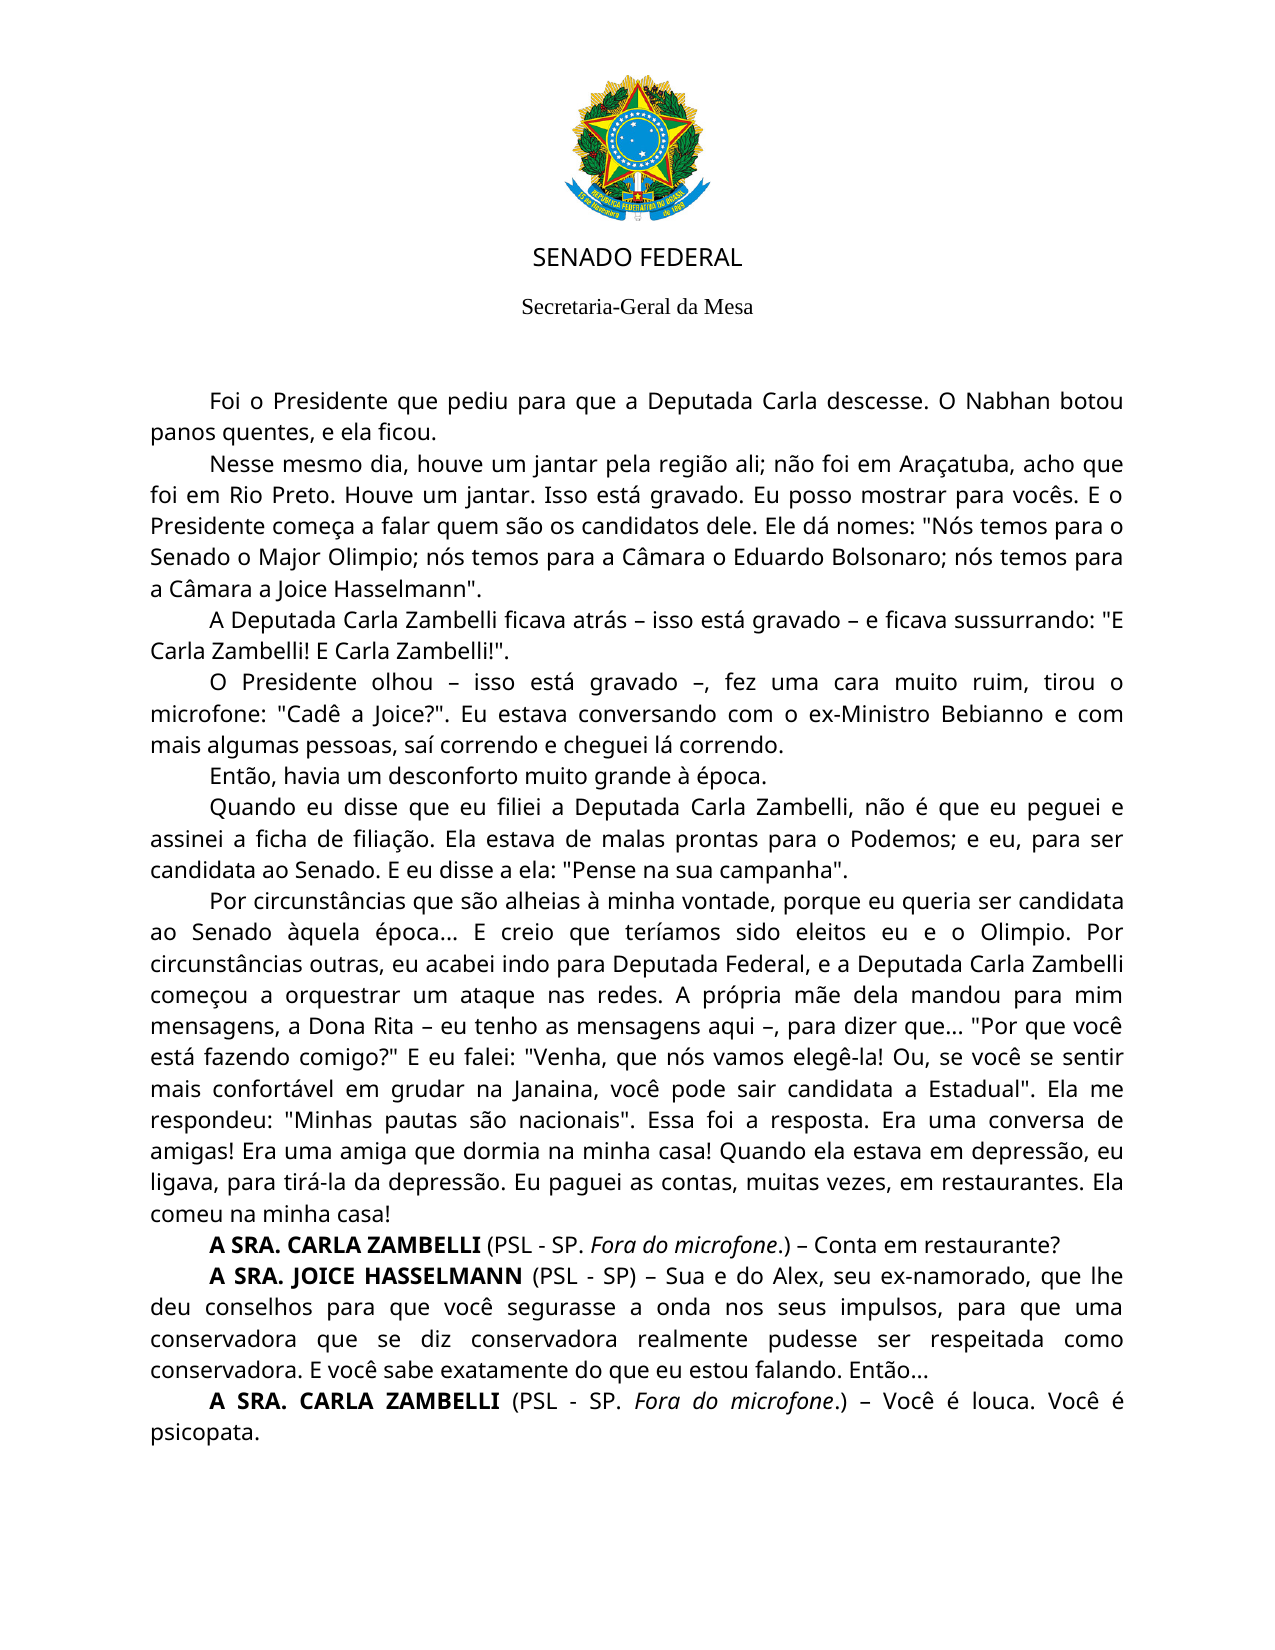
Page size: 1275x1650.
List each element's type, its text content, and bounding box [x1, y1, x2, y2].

text Quando eu disse que eu filiei a Deputada Carla Zambelli, não é que eu peguei e assinei a ficha de filiação. Ela estava de malas prontas para o Podemos; e eu, para ser candidata ao Senado. E eu disse a ela: "Pense na sua campanha". [150, 791, 1125, 885]
text A SRA. CARLA ZAMBELLI (PSL - SP. Fora do microfone.) – Conta em restaurante? [150, 1229, 1125, 1260]
text Foi o Presidente que pediu para que a Deputada Carla descesse. O Nabhan botou panos quentes, e ela ficou. [150, 385, 1125, 447]
text A SRA. JOICE HASSELMANN (PSL - SP) – Sua e do Alex, seu ex-namorado, que lhe deu conselhos para que você segurasse a onda nos seus impulsos, para que uma conservadora que se diz conservadora realmente pudesse ser respeitada como conservadora. E você sabe exatamente do que eu estou falando. Então... [150, 1260, 1125, 1385]
text Nesse mesmo dia, houve um jantar pela região ali; não foi em Araçatuba, acho que foi em Rio Preto. Houve um jantar. Isso está gravado. Eu posso mostrar para vocês. E o Presidente começa a falar quem são os candidatos dele. Ele dá nomes: "Nós temos para o Senado o Major Olimpio; nós temos para a Câmara o Eduardo Bolsonaro; nós temos para a Câmara a Joice Hasselmann". [150, 447, 1125, 604]
text A Deputada Carla Zambelli ficava atrás – isso está gravado – e ficava sussurrando: "E Carla Zambelli! E Carla Zambelli!". [150, 604, 1125, 666]
picture [564, 75, 711, 221]
text Então, havia um desconforto muito grande à época. [150, 760, 1125, 791]
text Por circunstâncias que são alheias à minha vontade, porque eu queria ser candidata ao Senado àquela época... E creio que teríamos sido eleitos eu e o Olimpio. Por circunstâncias outras, eu acabei indo para Deputada Federal, e a Deputada Carla Zambelli começou a orquestrar um ataque nas redes. A própria mãe dela mandou para mim mensagens, a Dona Rita – eu tenho as mensagens aqui –, para dizer que... "Por que você está fazendo comigo?" E eu falei: "Venha, que nós vamos elegê-la! Ou, se você se sentir mais confortável em grudar na Janaina, você pode sair candidata a Estadual". Ela me respondeu: "Minhas pautas são nacionais". Essa foi a resposta. Era uma conversa de amigas! Era uma amiga que dormia na minha casa! Quando ela estava em depressão, eu ligava, para tirá-la da depressão. Eu paguei as contas, muitas vezes, em restaurantes. Ela comeu na minha casa! [150, 885, 1125, 1229]
text O Presidente olhou – isso está gravado –, fez uma cara muito ruim, tirou o microfone: "Cadê a Joice?". Eu estava conversando com o ex-Ministro Bebianno e com mais algumas pessoas, saí correndo e cheguei lá correndo. [150, 666, 1125, 760]
text A SRA. CARLA ZAMBELLI (PSL - SP. Fora do microfone.) – Você é louca. Você é psicopata. [150, 1385, 1125, 1447]
